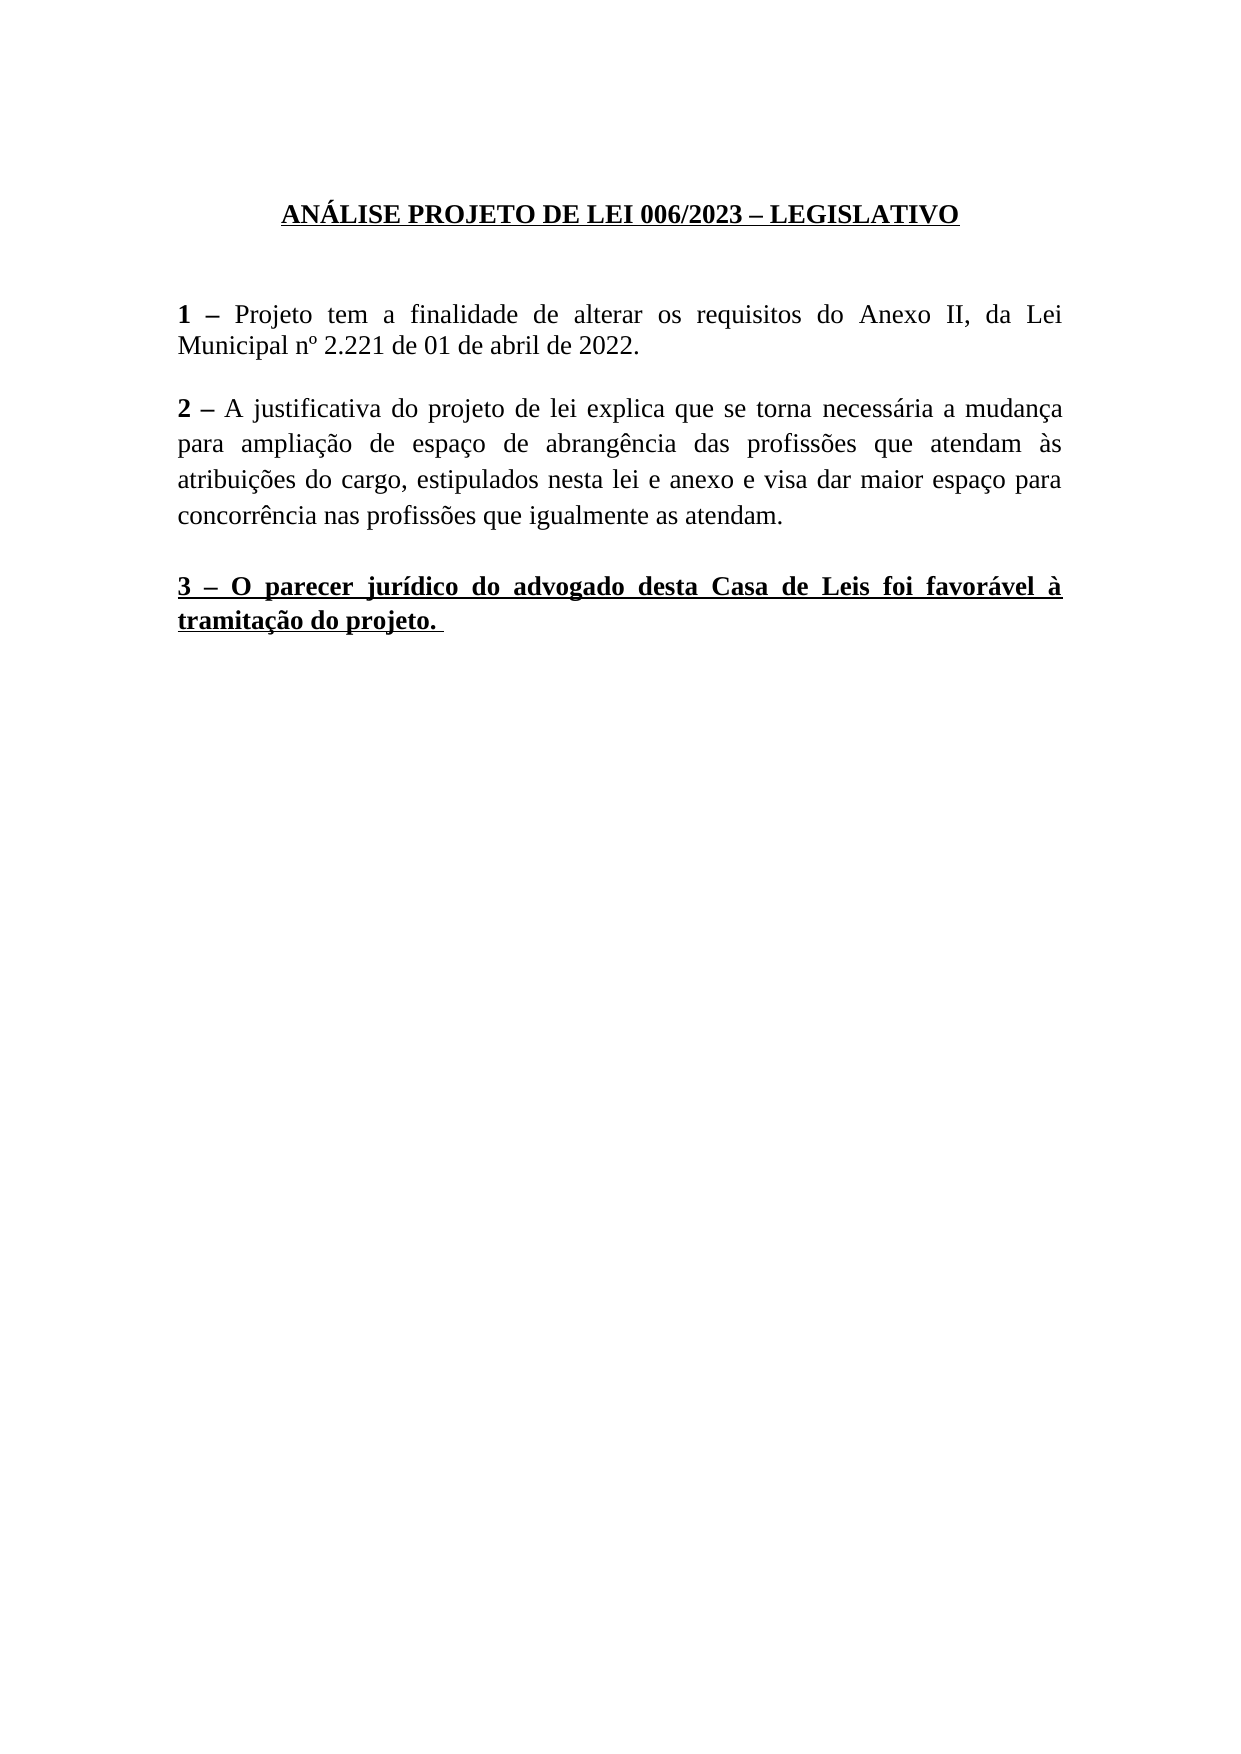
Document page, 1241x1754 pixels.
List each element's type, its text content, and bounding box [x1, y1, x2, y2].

text 2 – A justificativa do projeto de lei explica que se torna necessária a mudança para ampliação de espaço de abrangência das profissões que atendam às atribuições do cargo, estipulados nesta lei e anexo e visa dar maior espaço para concorrência nas profissões que igualmente as atendam. [177, 392, 1063, 530]
text 3 – O parecer jurídico do advogado desta Casa de Leis foi favorável à tramitação do projeto. [177, 598, 1063, 635]
text 1 – Projeto tem a finalidade de alterar os requisitos do Anexo II, da Lei Municipal nº 2.221 de 01 de abril de 2022. [177, 298, 1063, 361]
text ANÁLISE PROJETO DE LEI 006/2023 – LEGISLATIVO [177, 198, 1063, 229]
text 3 – O parecer jurídico do advogado desta Casa de Leis foi favorável à tramitação do projeto. [177, 570, 1063, 597]
